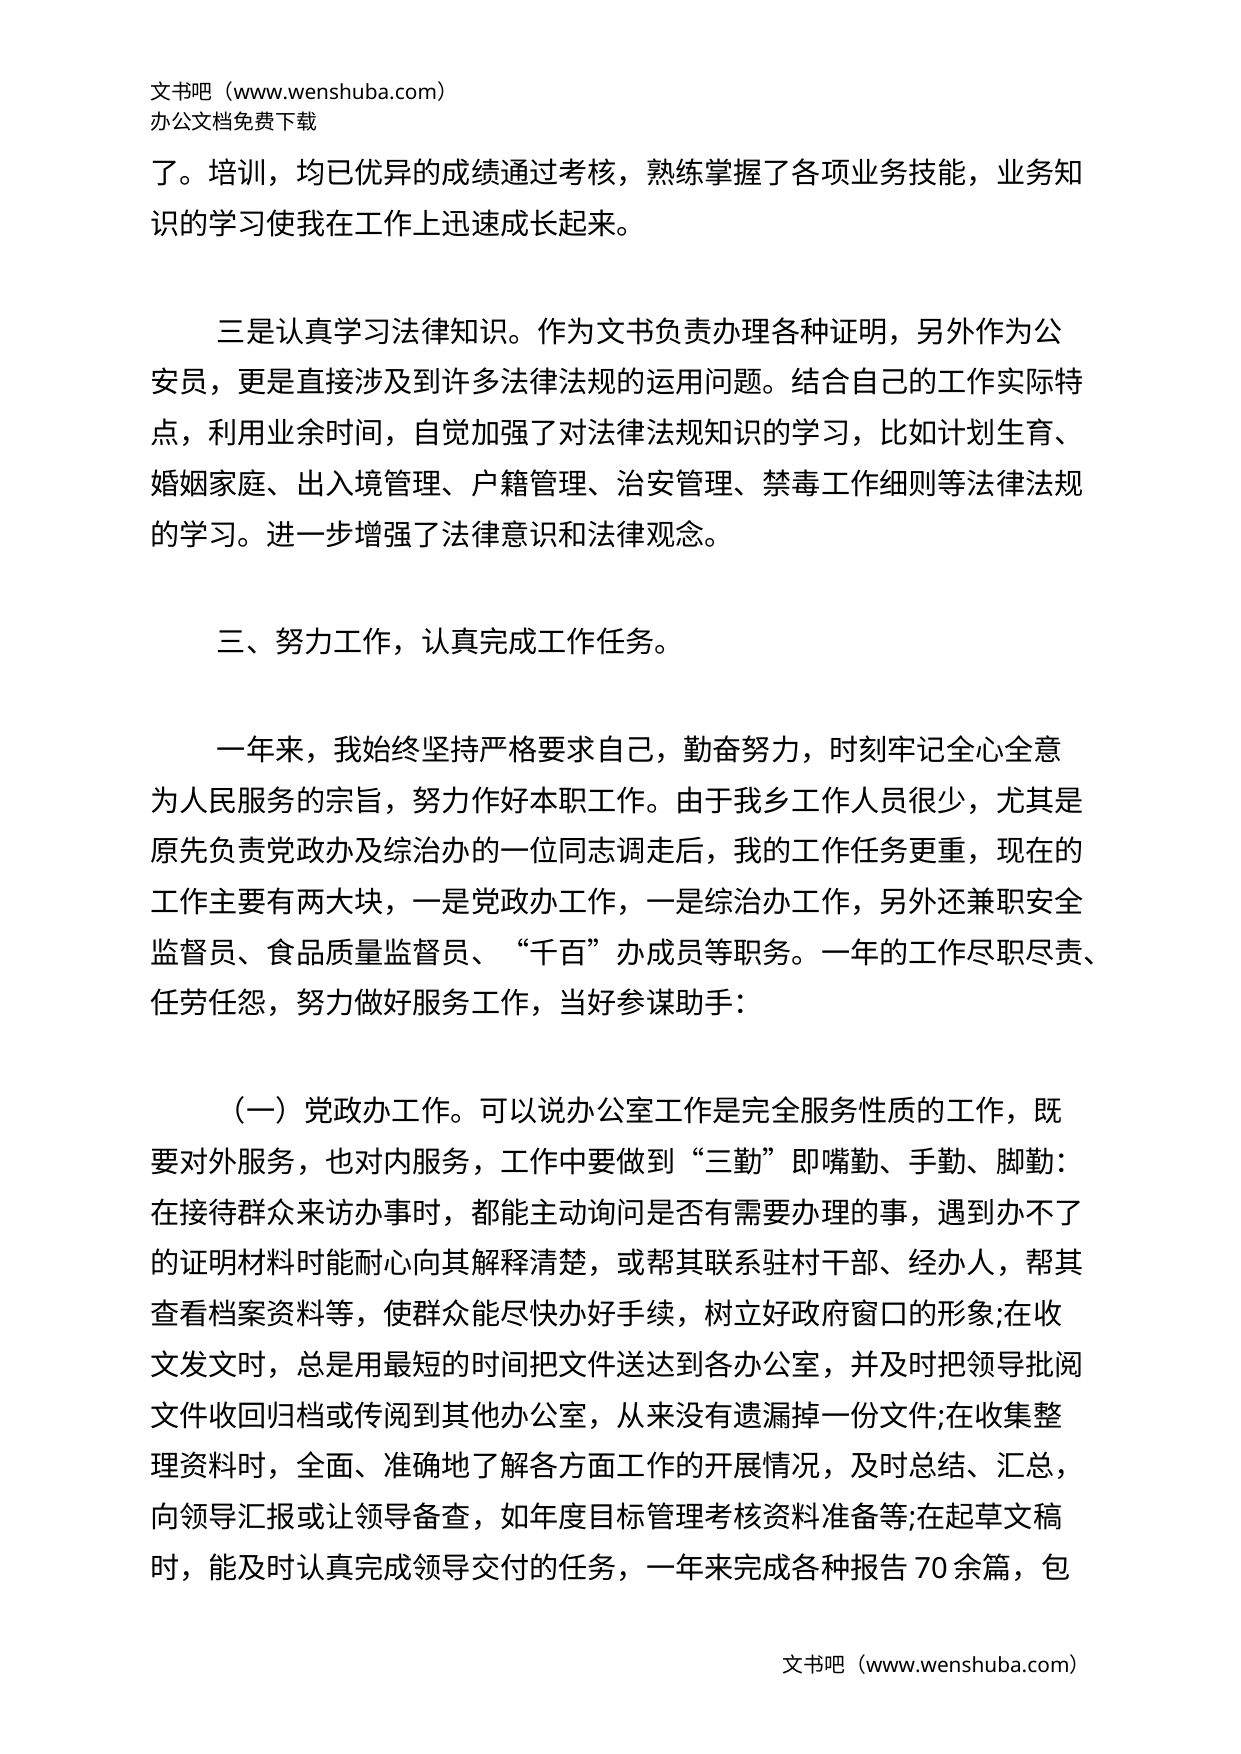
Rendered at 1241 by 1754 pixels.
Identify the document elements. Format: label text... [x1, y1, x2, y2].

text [150, 1088, 1090, 1587]
text 三、努力工作，认真完成工作任务。 [150, 619, 1090, 661]
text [150, 150, 1090, 243]
text 三是认真学习法律知识。作为文书负责办理各种证明，另外作为公安员，更是直接涉及到许多法律法规的运用问题。结合自己的工作实际特点，利用业余时间，自觉加强了对法律法规知识的学习，比如计划生育、婚姻家庭、出入境管理、户籍管理、治安管理、禁毒工作细则等法律法规的学习。进一步增强了法律意识和法律观念。 [150, 308, 1090, 553]
text 一年来，我始终坚持严格要求自己，勤奋努力，时刻牢记全心全意为人民服务的宗旨，努力作好本职工作。由于我乡工作人员很少，尤其是原先负责党政办及综治办的一位同志调走后，我的工作任务更重，现在的工作主要有两大块，一是党政办工作，一是综治办工作，另外还兼职安全监督员、食品质量监督员、“千百”办成员等职务。一年的工作尽职尽责、任劳任怨，努力做好服务工作，当好参谋助手： [150, 726, 1090, 1022]
